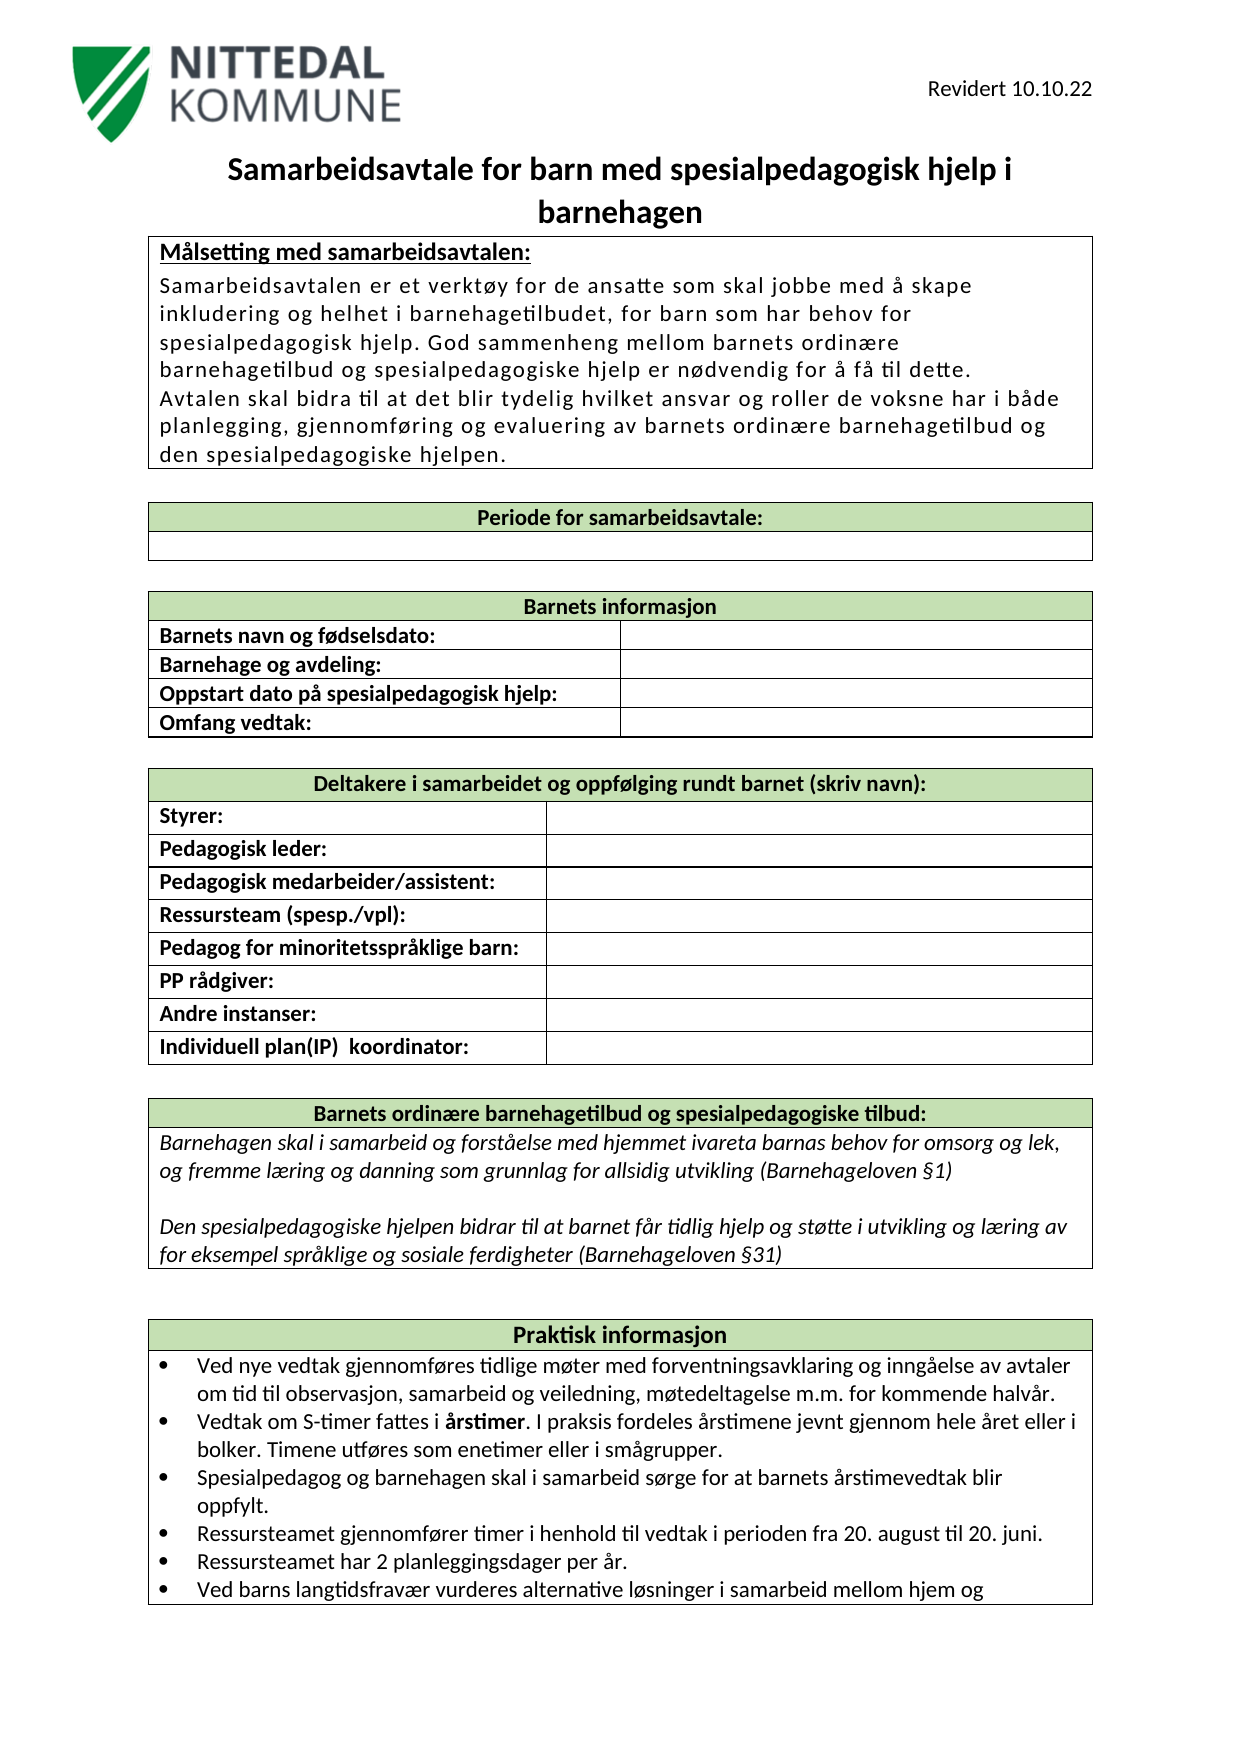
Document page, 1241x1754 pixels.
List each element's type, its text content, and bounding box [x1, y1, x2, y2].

text Samarbeidsavtale for barn med spesialpedagogisk hjelp i barnehagen [148, 148, 1093, 232]
table_cell Styrer: [149, 802, 546, 833]
table_header Målsetting med samarbeidsavtalen: Samarbeidsavtalen er et verktøy for de ansatte som skal jobbe med å skape inkludering og helhet i barnehagetilbudet, for barn som har behov for spesialpedagogisk hjelp. God sammenheng mellom barnets ordinære barnehagetilbud og spesialpedagogiske hjelp er nødvendig for å få til dette. Avtalen skal bidra til at det blir tydelig hvilket ansvar og roller de voksne har i både planlegging, gjennomføring og evaluering av barnets ordinære barnehagetilbud og den spesialpedagogiske hjelpen. [149, 237, 1092, 468]
table_header Periode for samarbeidsavtale: [149, 503, 1092, 531]
table_cell [547, 835, 1092, 866]
table_header Barnets ordinære barnehagetilbud og spesialpedagogiske tilbud: [149, 1099, 1092, 1127]
table_cell Barnets navn og fødselsdato: [149, 621, 620, 649]
table_cell Oppstart dato på spesialpedagogisk hjelp: [149, 679, 620, 707]
table_cell [621, 679, 1092, 707]
table_cell [547, 999, 1092, 1031]
table_header Deltakere i samarbeidet og oppfølging rundt barnet (skriv navn): [149, 769, 1092, 801]
table_cell [547, 966, 1092, 998]
table_cell Pedagogisk medarbeider/assistent: [149, 868, 546, 899]
table_header Barnets informasjon [149, 592, 1092, 620]
table_cell [621, 708, 1092, 736]
table_cell [547, 900, 1092, 932]
table_cell Barnehagen skal i samarbeid og forståelse med hjemmet ivareta barnas behov for omsorg og lek, og fremme læring og danning som grunnlag for allsidig utvikling (Barnehageloven §1) Den spesialpedagogiske hjelpen bidrar til at barnet får tidlig hjelp og støtte i utvikling og læring av for eksempel språklige og sosiale ferdigheter (Barnehageloven §31) [149, 1128, 1092, 1268]
table_header Praktisk informasjon [149, 1320, 1092, 1350]
table_cell [621, 621, 1092, 649]
table_cell Omfang vedtak: [149, 708, 620, 736]
table_cell Barnehage og avdeling: [149, 650, 620, 678]
table_cell Pedagog for minoritetsspråklige barn: [149, 933, 546, 965]
table_cell Ressursteam (spesp./vpl): [149, 900, 546, 932]
table_cell Pedagogisk leder: [149, 835, 546, 866]
table_cell PP rådgiver: [149, 966, 546, 998]
picture [64, 40, 405, 147]
table_cell [547, 802, 1092, 833]
table_cell [547, 868, 1092, 899]
table_cell [547, 933, 1092, 965]
table_cell [149, 532, 1092, 560]
table_cell [547, 1032, 1092, 1064]
table_cell Andre instanser: [149, 999, 546, 1031]
table_cell Individuell plan(IP) koordinator: [149, 1032, 546, 1064]
table_cell [621, 650, 1092, 678]
